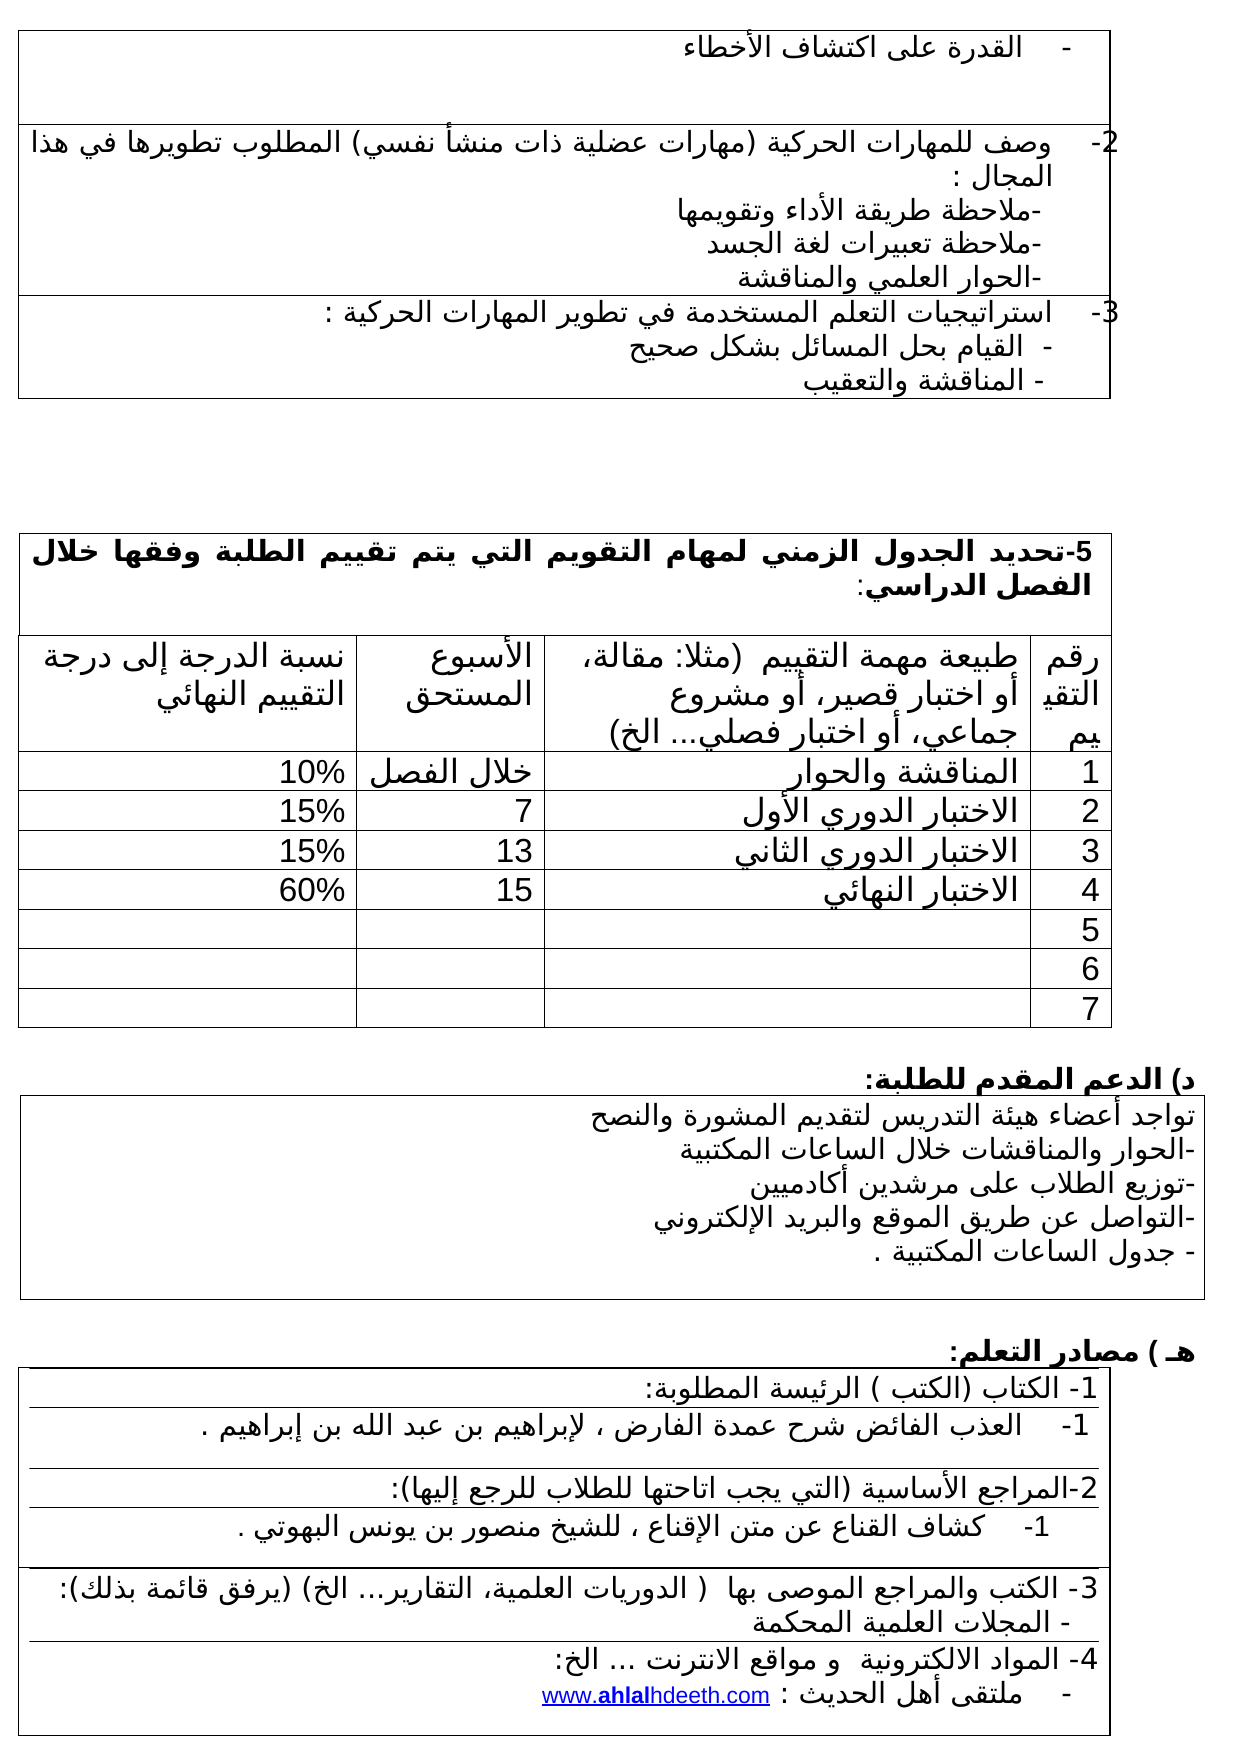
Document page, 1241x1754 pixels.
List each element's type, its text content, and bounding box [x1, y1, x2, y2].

table_cell 3- الكتب والمراجع الموصى بها ( الدوريات العلمية، التقارير... الخ) (يرفق قائمة بذلك): - المجلات العلمية المحكمة 4- المواد الالكترونية و مواقع الانترنت ... الخ: ملتقى أهل الحديث : www.ahlalhdeeth.com [19, 1568, 1109, 1734]
text - جدول الساعات المكتبية . [29, 1234, 1196, 1268]
table_cell خلال الفصل [357, 752, 544, 790]
table_cell 15% [19, 791, 356, 830]
table_cell 10% [19, 752, 356, 790]
table_cell طبيعة مهمة التقييم (مثلا: مقالة، أو اختبار قصير، أو مشروع جماعي، أو اختبار فصلي... الخ) [545, 636, 1030, 751]
table_cell الاختبار الدوري الأول [545, 791, 1030, 830]
table_cell استراتيجيات التعلم المستخدمة في تطوير المهارات الحركية : - القيام بحل المسائل بشكل صحيح - المناقشة والتعقيب [19, 296, 1109, 398]
table_cell [19, 910, 356, 948]
table_header 1- الكتاب (الكتب ) الرئيسة المطلوبة: العذب الفائض شرح عمدة الفارض ، لإبراهيم بن عبد الله بن إبراهيم . 2-المراجع الأساسية (التي يجب اتاحتها للطلاب للرجع إليها): كشاف القناع عن متن الإقناع ، للشيخ منصور بن يونس البهوتي . [19, 1368, 1109, 1567]
table_cell 1 [1031, 752, 1111, 790]
table_cell [357, 910, 544, 948]
text -الحوار والمناقشات خلال الساعات المكتبية [29, 1132, 1196, 1166]
table_cell وصف للمهارات الحركية (مهارات عضلية ذات منشأ نفسي) المطلوب تطويرها في هذا المجال : -ملاحظة طريقة الأداء وتقويمها -ملاحظة تعبيرات لغة الجسد -الحوار العلمي والمناقشة [19, 125, 1109, 295]
table_cell [19, 989, 356, 1027]
table_cell [357, 949, 544, 988]
text هـ ) مصادر التعلم: [29, 1334, 1196, 1367]
table_cell نسبة الدرجة إلى درجة التقييم النهائي [19, 636, 356, 751]
table_cell 4 [1031, 870, 1111, 909]
table_cell الاختبار النهائي [545, 870, 1030, 909]
table_cell [545, 989, 1030, 1027]
table_cell [545, 949, 1030, 988]
table_cell 13 [357, 831, 544, 869]
table_cell [545, 910, 1030, 948]
table_cell 6 [1031, 949, 1111, 988]
text د) الدعم المقدم للطلبة: [29, 1062, 1196, 1095]
table_cell 3 [1031, 831, 1111, 869]
table_cell 5 [1031, 910, 1111, 948]
table_cell 60% [19, 870, 356, 909]
table_cell رقم التقييم [1031, 636, 1111, 751]
table_cell 2 [1031, 791, 1111, 830]
table_cell [357, 989, 544, 1027]
table_cell الأسبوع المستحق [357, 636, 544, 751]
text -التواصل عن طريق الموقع والبريد الإلكتروني [29, 1200, 1196, 1234]
text -توزيع الطلاب على مرشدين أكادميين [29, 1166, 1196, 1200]
table_cell 7 [357, 791, 544, 830]
table_cell 15% [19, 831, 356, 869]
table_cell [19, 949, 356, 988]
table_header 5-تحديد الجدول الزمني لمهام التقويم التي يتم تقييم الطلبة وفقها خلال الفصل الدراسي: [20, 534, 1111, 634]
table_cell 7 [1031, 989, 1111, 1027]
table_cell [19, 31, 1109, 124]
table_cell المناقشة والحوار [545, 752, 1030, 790]
table_cell الاختبار الدوري الثاني [545, 831, 1030, 869]
text تواجد أعضاء هيئة التدريس لتقديم المشورة والنصح [21, 1096, 1204, 1132]
table_cell 15 [357, 870, 544, 909]
